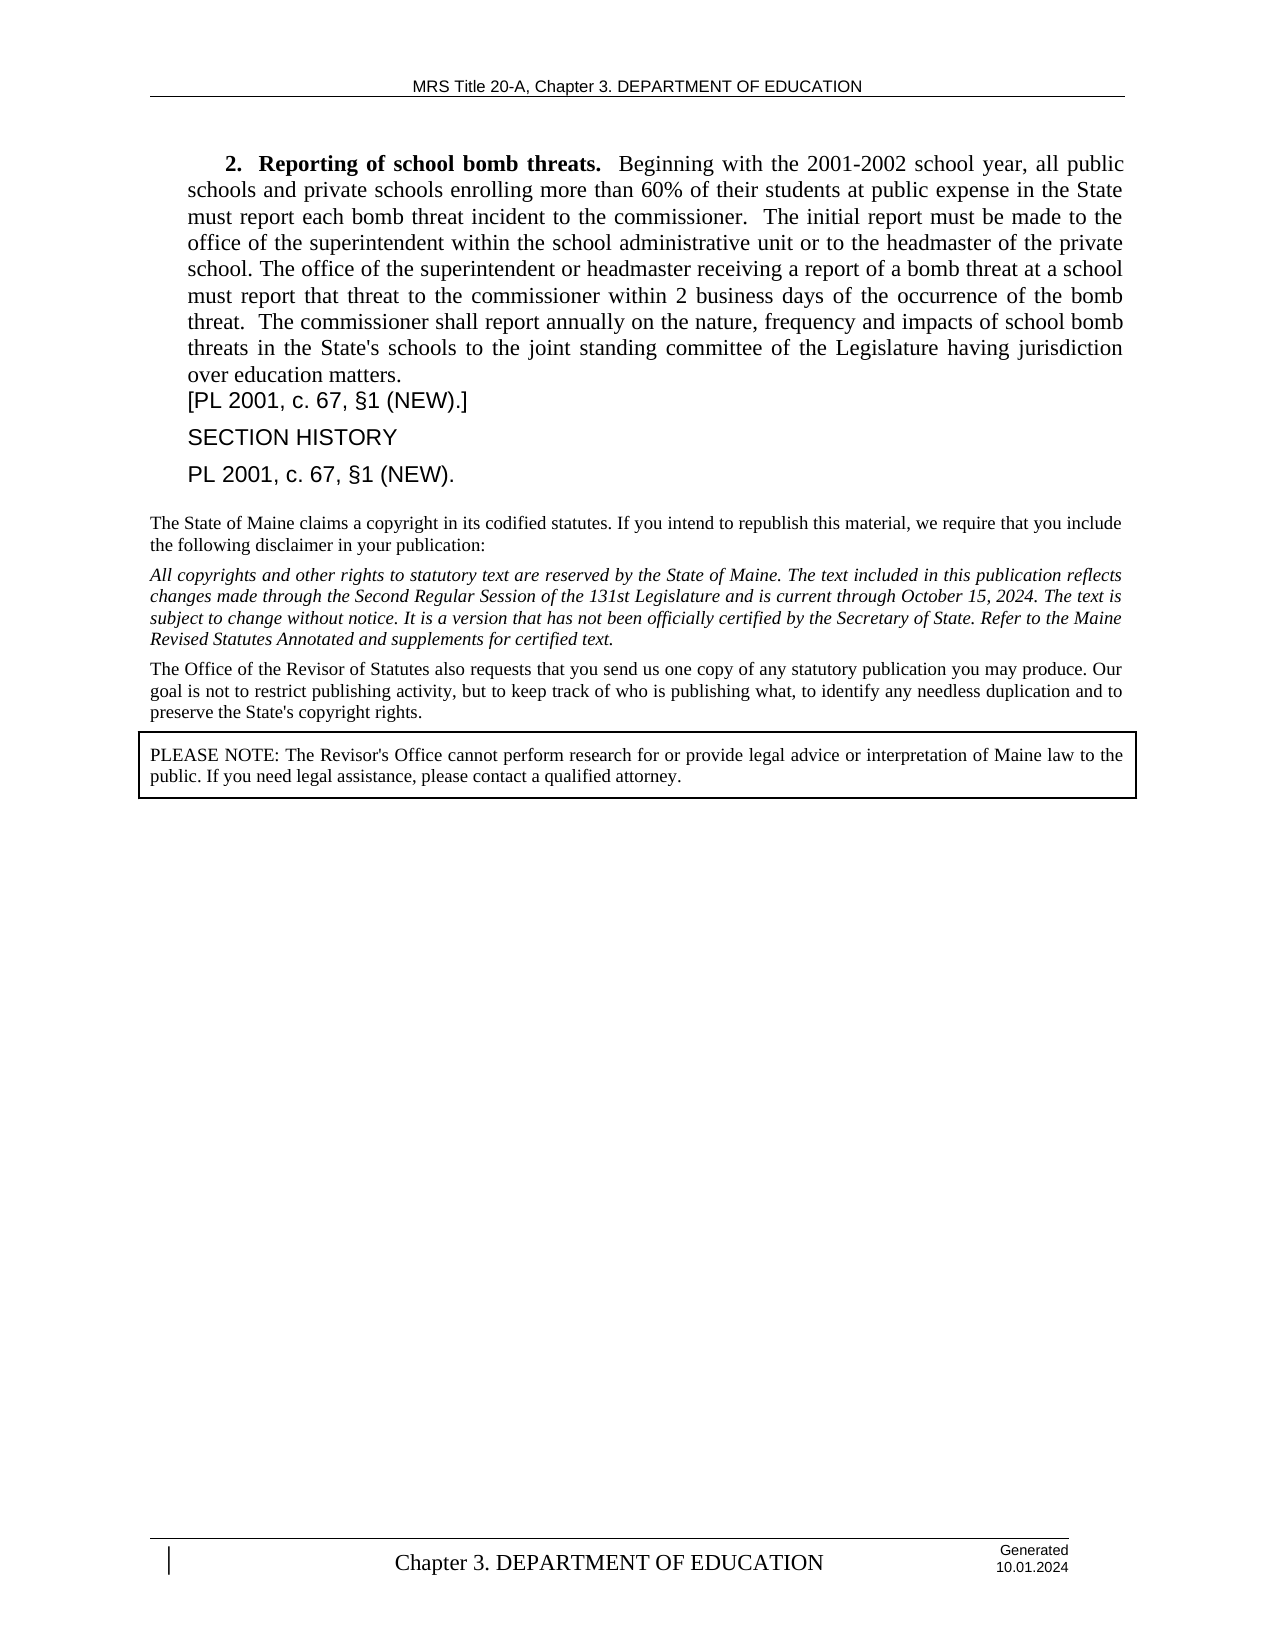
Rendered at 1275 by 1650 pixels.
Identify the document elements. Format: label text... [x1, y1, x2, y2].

text 2. Reporting of school bomb threats. Beginning with the 2001-2002 school year, all public schools and private schools enrolling more than 60% of their students at public expense in the State must report each bomb threat incident to the commissioner. The initial report must be made to the office of the superintendent within the school administrative unit or to the headmaster of the private school. The office of the superintendent or headmaster receiving a report of a bomb threat at a school must report that threat to the commissioner within 2 business days of the occurrence of the bomb threat. The commissioner shall report annually on the nature, frequency and impacts of school bomb threats in the State's schools to the joint standing committee of the Legislature having jurisdiction over education matters. [187, 150, 1125, 387]
text [PL 2001, c. 67, §1 (NEW).] [187, 387, 1125, 413]
text PL 2001, c. 67, §1 (NEW). [187, 461, 1125, 487]
text PLEASE NOTE: The Revisor's Office cannot perform research for or provide legal advice or interpretation of Maine law to the public. If you need legal assistance, please contact a qualified attorney. [140, 733, 1135, 797]
text The Office of the Revisor of Statutes also requests that you send us one copy of any statutory publication you may produce. Our goal is not to restrict publishing activity, but to keep track of who is publishing what, to identify any needless duplication and to preserve the State's copyright rights. [150, 658, 1125, 723]
text All copyrights and other rights to statutory text are reserved by the State of Maine. The text included in this publication reflects changes made through the Second Regular Session of the 131st Legislature and is current through October 15, 2024 . The text is subject to change without notice. It is a version that has not been officially certified by the Secretary of State. Refer to the Maine Revised Statutes Annotated and supplements for certified text. [150, 563, 1125, 650]
text The State of Maine claims a copyright in its codified statutes. If you intend to republish this material, we require that you include the following disclaimer in your publication: [150, 512, 1125, 555]
text SECTION HISTORY [187, 424, 1125, 450]
